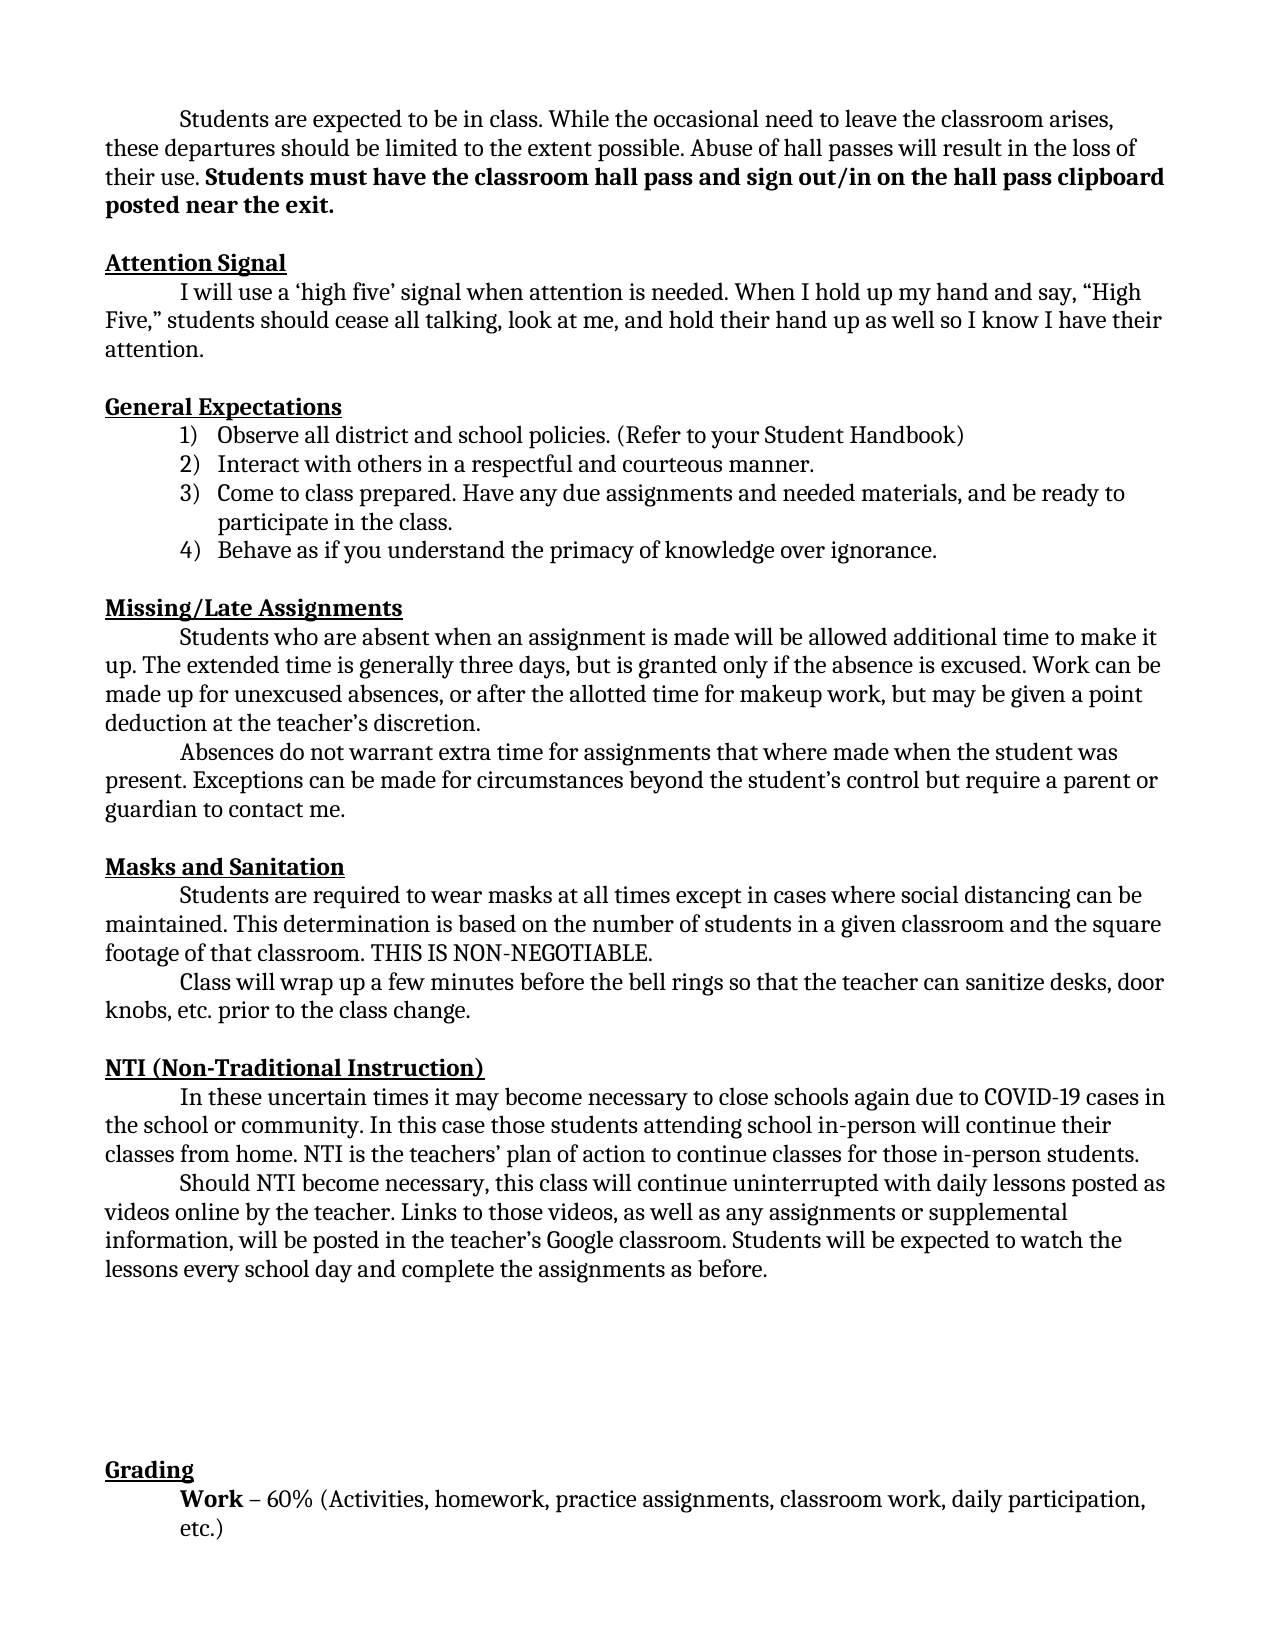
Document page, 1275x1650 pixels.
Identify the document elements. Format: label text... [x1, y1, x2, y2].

text In these uncertain times it may become necessary to close schools again due to COVID-19 cases in the school or community. In this case those students attending school in-person will continue their classes from home. NTI is the teachers’ plan of action to continue classes for those in-person students. [105, 1082, 1170, 1169]
list Observe all district and school policies. (Refer to your Student Handbook) [180, 421, 1170, 450]
text Class will wrap up a few minutes before the bell rings so that the teacher can sanitize desks, door knobs, etc. prior to the class change. [105, 967, 1170, 1025]
text Grading [105, 1456, 1170, 1485]
text Students are expected to be in class. While the occasional need to leave the classroom arises, these departures should be limited to the extent possible. Abuse of hall passes will result in the loss of their use. Students must have the classroom hall pass and sign out/in on the hall pass clipboard posted near the exit. [105, 105, 1170, 220]
text Masks and Sanitation [105, 852, 1170, 881]
text Students are required to wear masks at all times except in cases where social distancing can be maintained. This determination is based on the number of students in a given classroom and the square footage of that classroom. THIS IS NON-NEGOTIABLE. [105, 881, 1170, 967]
text Work – 60% (Activities, homework, practice assignments, classroom work, daily participation, etc.) [180, 1485, 1170, 1542]
text NTI (Non-Traditional Instruction) [105, 1054, 1170, 1082]
text Missing/Late Assignments [105, 594, 1170, 622]
text Absences do not warrant extra time for assignments that where made when the student was present. Exceptions can be made for circumstances beyond the student’s control but require a parent or guardian to contact me. [105, 737, 1170, 824]
list Interact with others in a respectful and courteous manner. [180, 450, 1170, 479]
list Behave as if you understand the primacy of knowledge over ignorance. [180, 536, 1170, 565]
list Come to class prepared. Have any due assignments and needed materials, and be ready to participate in the class. [180, 479, 1170, 536]
text Attention Signal [105, 249, 1170, 277]
text I will use a ‘high five’ signal when attention is needed. When I hold up my hand and say, “High Five,” students should cease all talking, look at me, and hold their hand up as well so I know I have their attention. [105, 277, 1170, 364]
text Should NTI become necessary, this class will continue uninterrupted with daily lessons posted as videos online by the teacher. Links to those videos, as well as any assignments or supplemental information, will be posted in the teacher’s Google classroom. Students will be expected to watch the lessons every school day and complete the assignments as before. [105, 1169, 1170, 1284]
text Students who are absent when an assignment is made will be allowed additional time to make it up. The extended time is generally three days, but is granted only if the absence is excused. Work can be made up for unexcused absences, or after the allotted time for makeup work, but may be given a point deduction at the teacher’s discretion. [105, 622, 1170, 737]
text General Expectations [105, 392, 1170, 421]
